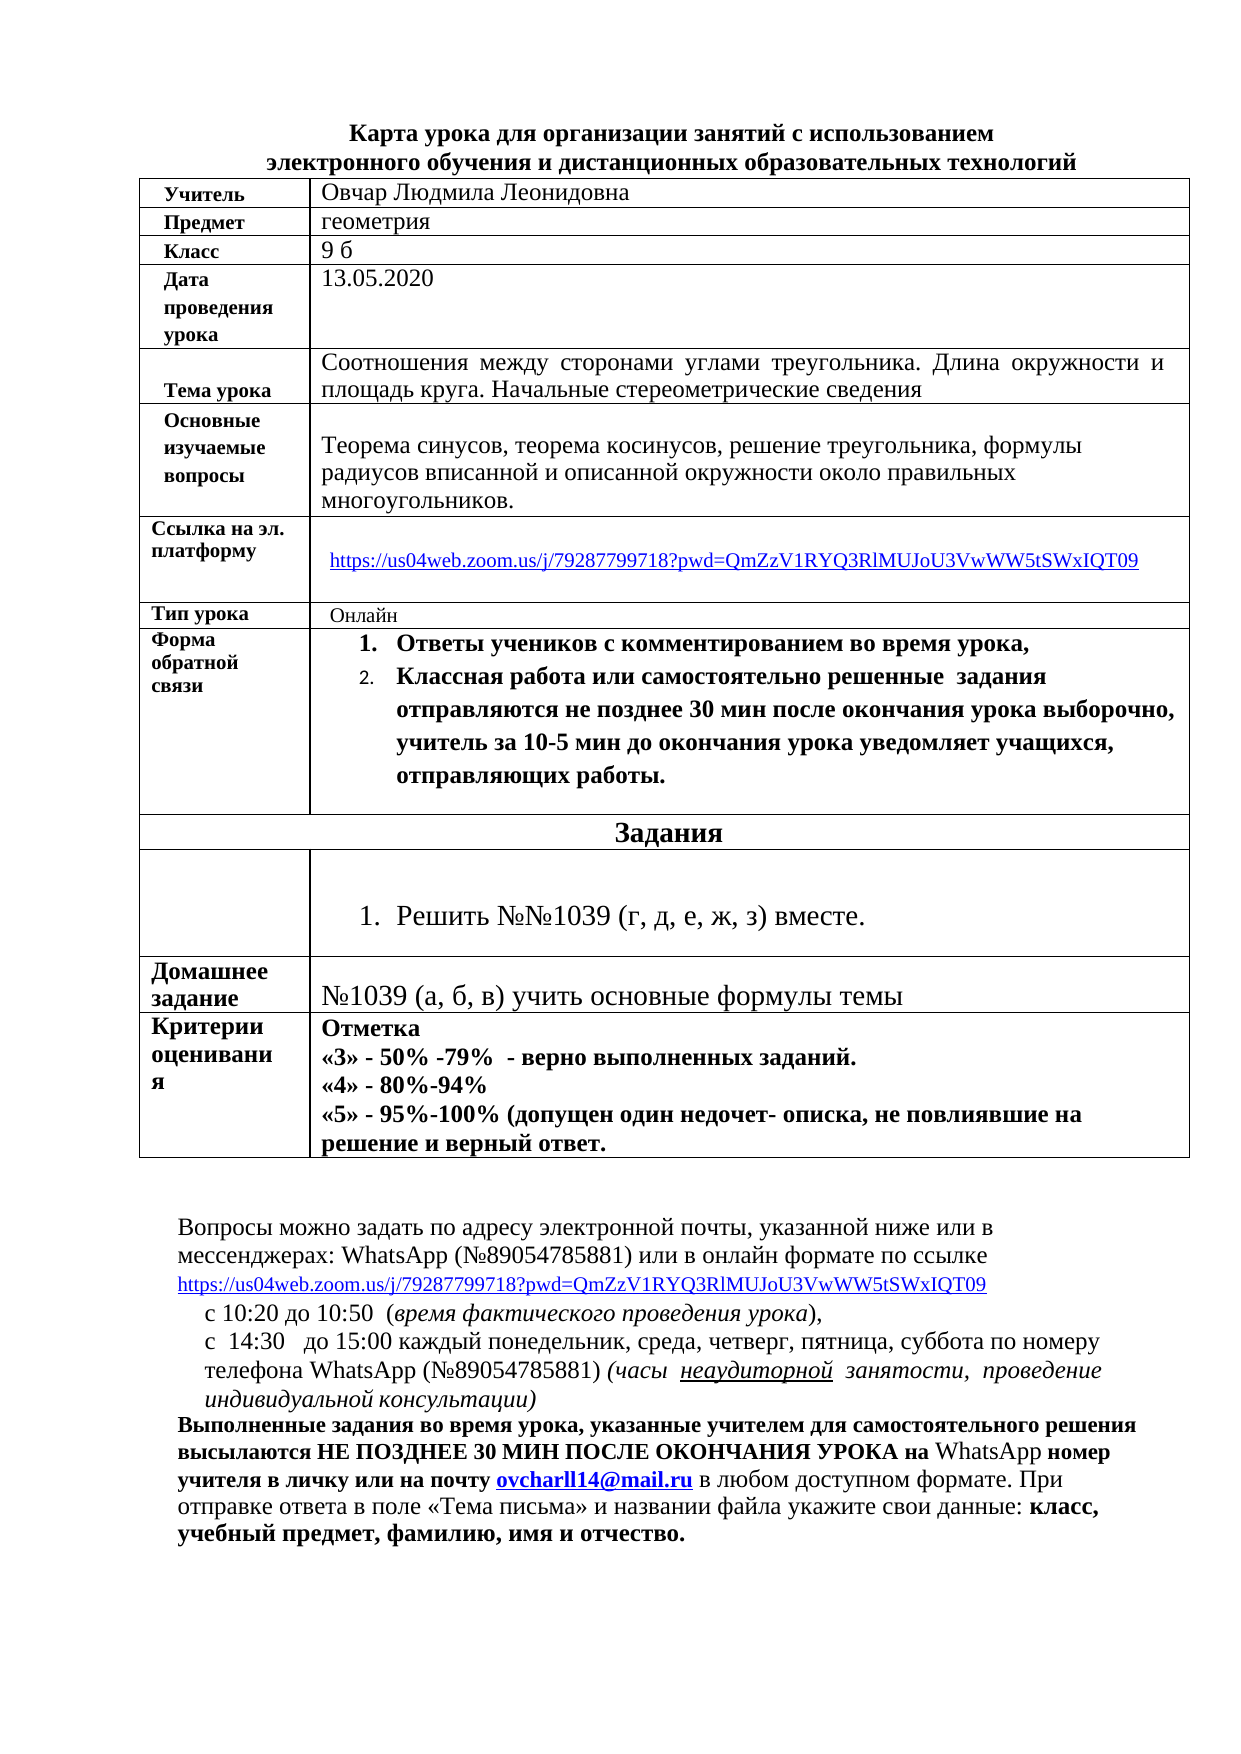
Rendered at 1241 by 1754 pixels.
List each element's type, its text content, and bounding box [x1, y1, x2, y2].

table_cell Ссылка на эл. платформу [140, 517, 309, 602]
text Выполненные задания во время урока, указанные учителем для самостоятельного решения высылаются НЕ ПОЗДНЕЕ 30 МИН ПОСЛЕ ОКОНЧАНИЯ УРОКА на WhatsApp номер учителя в личку или на почту ovcharll14@mail.ru в любом доступном формате. При отправке ответа в поле «Тема письма» и названии файла укажите свои данные: класс, учебный предмет, фамилию, имя и отчество. [177, 1413, 1139, 1547]
text с 14:30 до 15:00 каждый понедельник, среда, четверг, пятница, суббота по номеру телефона WhatsApp (№89054785881) (часы неаудиторной занятости, проведение индивидуальной консультации) [204, 1326, 1152, 1413]
text Карта урока для организации занятий с использованием [177, 118, 1166, 147]
table_cell Тип урока [140, 603, 309, 627]
text электронного обучения и дистанционных образовательных технологий [177, 147, 1166, 176]
text с 10:20 до 10:50 (время фактического проведения урока), [204, 1298, 1152, 1326]
table_cell Домашнее задание [140, 957, 309, 1012]
table_cell №1039 (а, б, в) учить основные формулы темы [311, 957, 1189, 1012]
table_cell Ответы учеников с комментированием во время урока, Классная работа или самостоятельно решенные задания отправляются не позднее 30 мин после окончания урока выборочно, учитель за 10-5 мин до окончания урока уведомляет учащихся, отправляющих работы. [311, 629, 1189, 814]
table_cell [140, 850, 309, 956]
table_cell Критерии оценивания [140, 1013, 309, 1157]
table_cell Соотношения между сторонами углами треугольника. Длина окружности и площадь круга. Начальные стереометрические сведения [311, 349, 1189, 403]
table_cell 13.05.2020 [311, 265, 1189, 347]
table_cell Решить №№1039 (г, д, е, ж, з) вместе. [311, 850, 1189, 956]
table_cell геометрия [311, 208, 1189, 235]
table_cell Класс [140, 236, 309, 264]
table_cell Задания [140, 815, 1189, 848]
table_cell https://us04web.zoom.us/j/79287799718?pwd=QmZzV1RYQ3RlMUJoU3VwWW5tSWxIQT09 [311, 517, 1189, 602]
table_cell 9 б [311, 236, 1189, 264]
table_cell Дата проведения урока [140, 265, 309, 347]
text Вопросы можно задать по адресу электронной почты, указанной ниже или в мессенджерах: WhatsApp (№89054785881) или в онлайн формате по ссылке https://us04web.zoom.us/j/79287799718?pwd=QmZzV1RYQ3RlMUJoU3VwWW5tSWxIQT09 [177, 1212, 1152, 1297]
table_header Учитель [140, 179, 309, 207]
table_cell Тема урока [140, 349, 309, 403]
table_cell Теорема синусов, теорема косинусов, решение треугольника, формулы радиусов вписанной и описанной окружности около правильных многоугольников. [311, 404, 1189, 516]
table_cell Основные изучаемые вопросы [140, 404, 309, 516]
table_cell Онлайн [311, 603, 1189, 627]
table_header Овчар Людмила Леонидовна [311, 179, 1189, 207]
table_cell Отметка «3» - 50% -79% - верно выполненных заданий. «4» - 80%-94% «5» - 95%-100% (допущен один недочет- описка, не повлиявшие на решение и верный ответ. [311, 1013, 1189, 1157]
table_cell Форма обратной связи [140, 629, 309, 814]
table_cell Предмет [140, 208, 309, 235]
